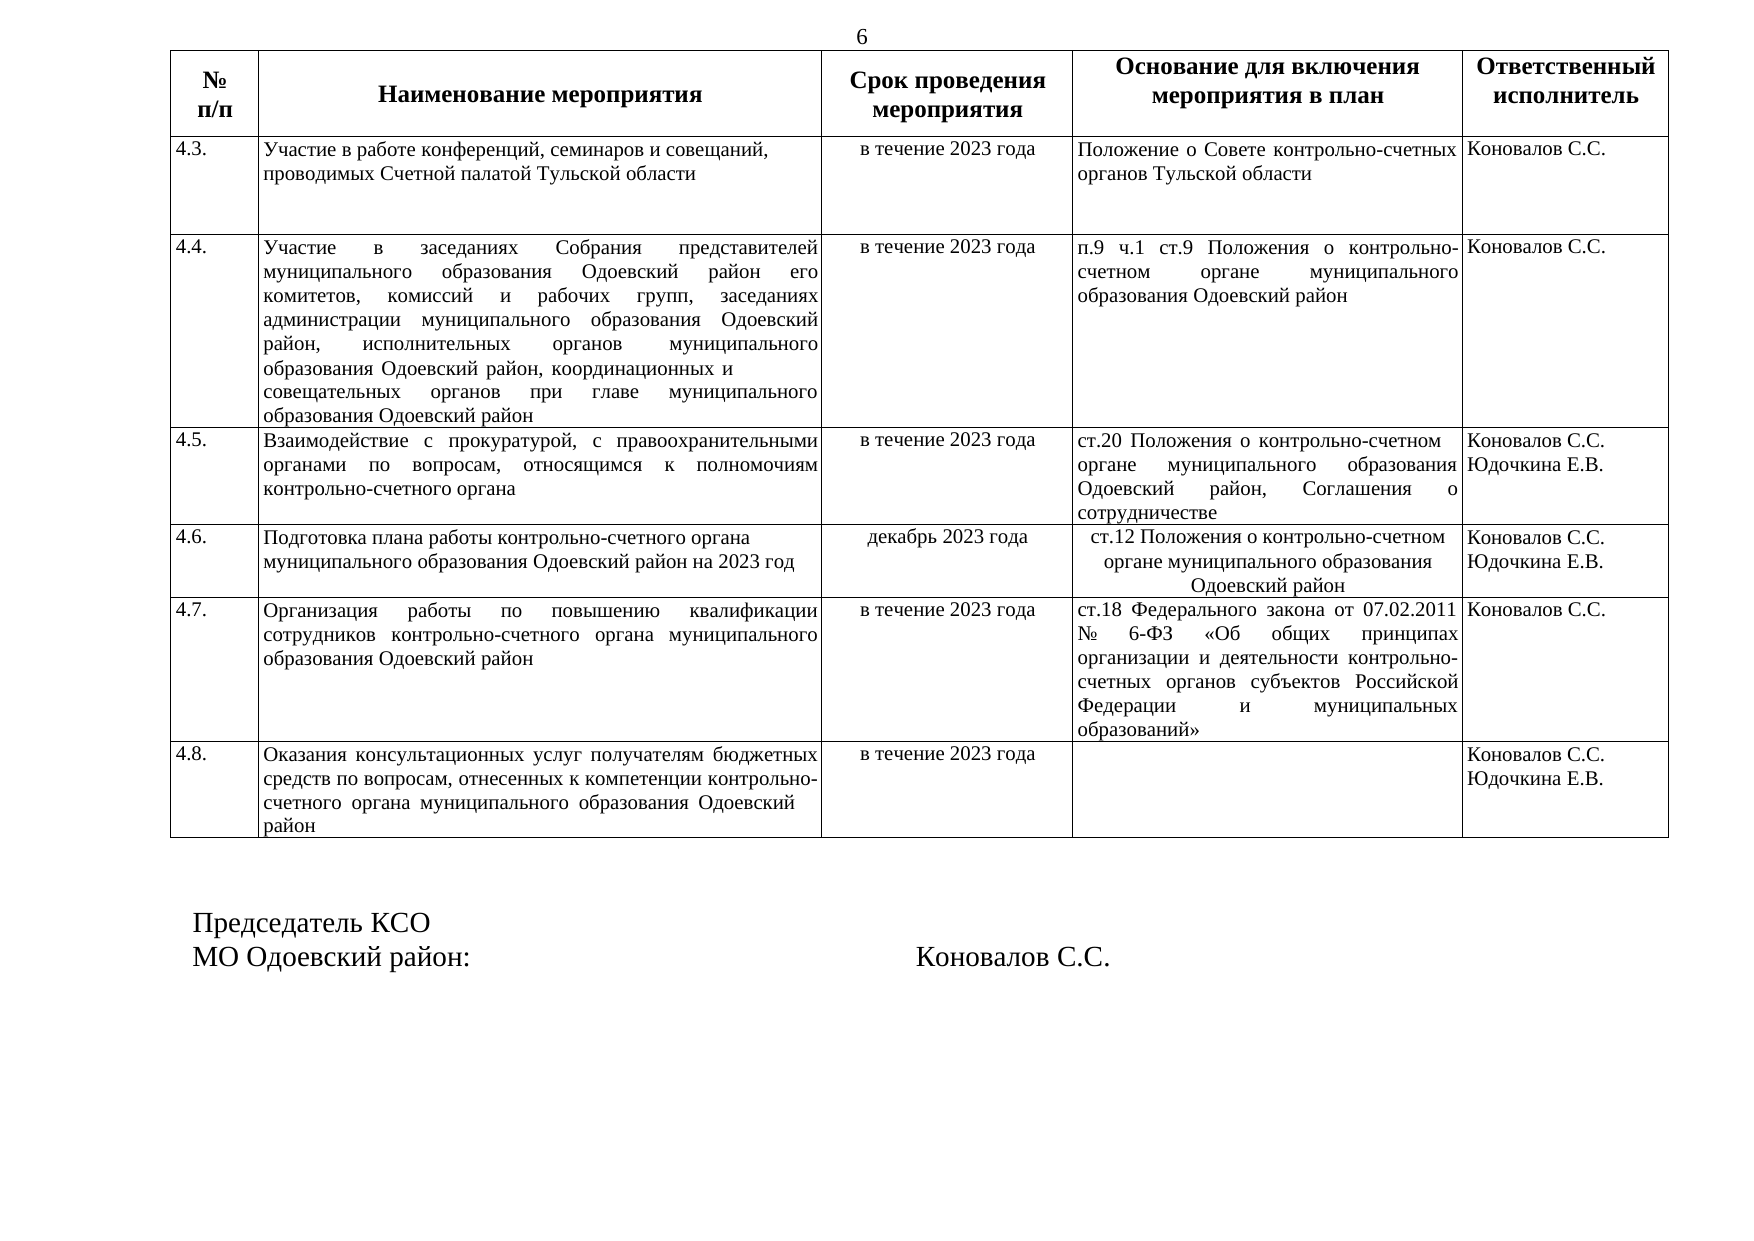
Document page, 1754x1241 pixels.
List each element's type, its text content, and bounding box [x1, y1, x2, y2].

table_cell Организация работы по повышению квалификации сотрудников контрольно-счетного органа муниципального образования Одоевский район [259, 598, 821, 741]
table_header Ответственный исполнитель [1463, 51, 1668, 136]
table_cell 4.3. [171, 137, 258, 234]
table_cell Положение о Совете контрольно-счетных органов Тульской области [1073, 137, 1462, 234]
table_cell п.9 ч.1 ст.9 Положения о контрольно- счетном органе муниципального образования Одоевский район [1073, 235, 1462, 427]
table_cell ст.18 Федерального закона от 07.02.2011 № 6-ФЗ «Об общих принципах организации и деятельности контрольно- счетных органов субъектов Российской Федерации и муниципальных образований» [1073, 598, 1462, 741]
table_cell Подготовка плана работы контрольно-счетного органа муниципального образования Одоевский район на 2023 год [259, 525, 821, 597]
table_cell в течение 2023 года [822, 428, 1072, 524]
table_cell ст.20 Положения о контрольно-счетном органе муниципального образования Одоевский район, Соглашения о сотрудничестве [1073, 428, 1462, 524]
table_cell [1073, 742, 1462, 837]
table_cell Коновалов С.С. Юдочкина Е.В. [1463, 742, 1668, 837]
text МО Одоевский район: Коновалов С.С. [192, 939, 1681, 972]
table_cell декабрь 2023 года [822, 525, 1072, 597]
table_cell в течение 2023 года [822, 235, 1072, 427]
table_cell Участие в работе конференций, семинаров и совещаний, проводимых Счетной палатой Тульской области [259, 137, 821, 234]
table_cell Взаимодействие с прокуратурой, с правоохранительными органами по вопросам, относящимся к полномочиям контрольно-счетного органа [259, 428, 821, 524]
table_header № п/п [171, 51, 258, 136]
table_cell в течение 2023 года [822, 137, 1072, 234]
table_cell Участие в заседаниях Собрания представителей муниципального образования Одоевский район его комитетов, комиссий и рабочих групп, заседаниях администрации муниципального образования Одоевский район, исполнительных органов муниципального образования Одоевский район, координационных и совещательных органов при главе муниципального образования Одоевский район [259, 235, 821, 427]
table_cell 4.6. [171, 525, 258, 597]
table_cell Коновалов С.С. [1463, 598, 1668, 741]
table_header Срок проведения мероприятия [822, 51, 1072, 136]
table_cell 4.7. [171, 598, 258, 741]
table_header Основание для включения мероприятия в план [1073, 51, 1462, 136]
table_cell 4.8. [171, 742, 258, 837]
table_cell 4.5. [171, 428, 258, 524]
table_cell Коновалов С.С. [1463, 137, 1668, 234]
table_header Наименование мероприятия [259, 51, 821, 136]
table_cell Коновалов С.С. [1463, 235, 1668, 427]
table_cell Коновалов С.С. Юдочкина Е.В. [1463, 525, 1668, 597]
table_cell в течение 2023 года [822, 598, 1072, 741]
table_cell в течение 2023 года [822, 742, 1072, 837]
table_cell 4.4. [171, 235, 258, 427]
table_cell Коновалов С.С. Юдочкина Е.В. [1463, 428, 1668, 524]
text Председатель КСО [192, 905, 1681, 938]
table_cell ст.12 Положения о контрольно-счетном органе муниципального образования Одоевский район [1073, 525, 1462, 597]
table_cell Оказания консультационных услуг получателям бюджетных средств по вопросам, отнесенных к компетенции контрольно- счетного органа муниципального образования Одоевский район [259, 742, 821, 837]
